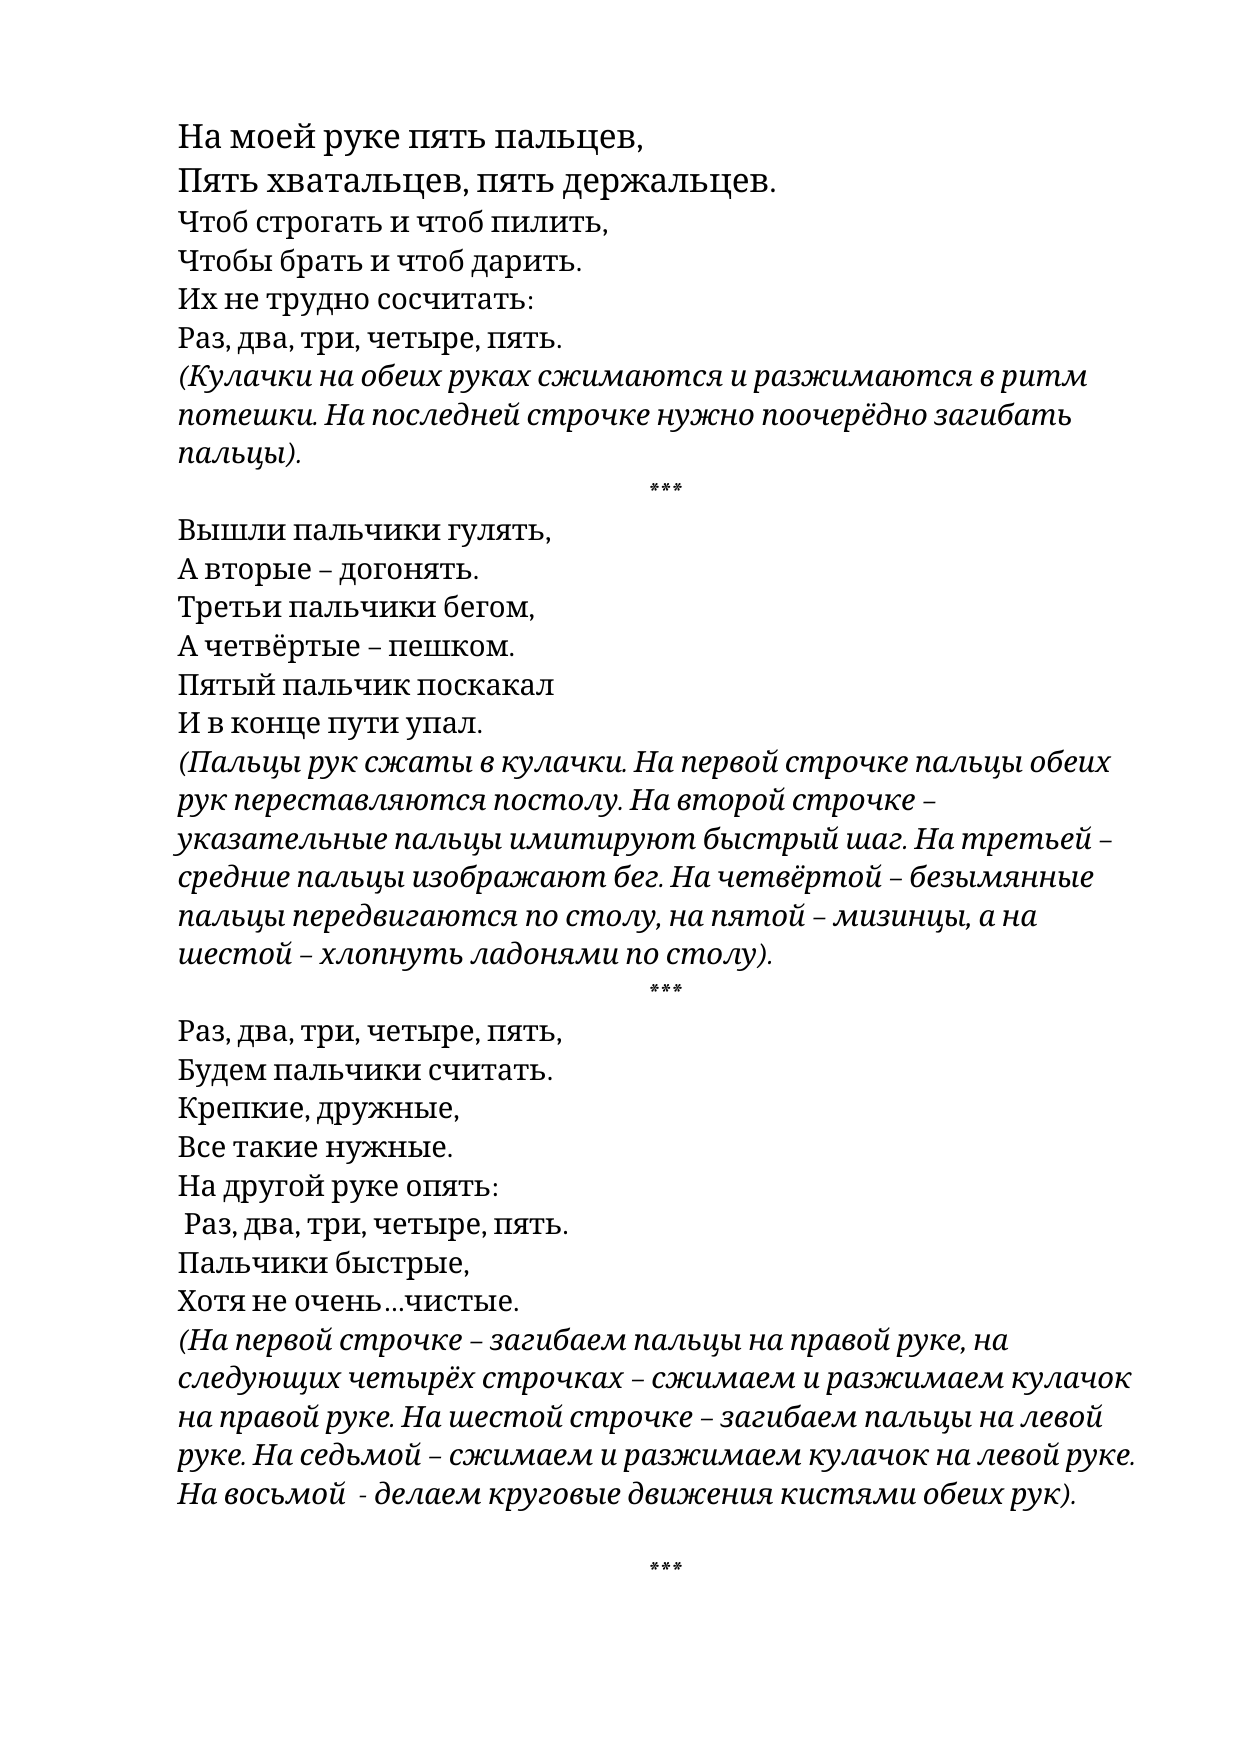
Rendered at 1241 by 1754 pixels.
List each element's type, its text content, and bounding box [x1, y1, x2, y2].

text Чтоб строгать и чтоб пилить, [177, 206, 1152, 240]
text *** [177, 977, 1152, 1011]
text Вышли пальчики гулять, [177, 514, 1152, 548]
text (На первой строчке – загибаем пальцы на правой руке, на следующих четырёх строчках – сжимаем и разжимаем кулачок на правой руке. На шестой строчке – загибаем пальцы на левой руке. На седьмой – сжимаем и разжимаем кулачок на левой руке. На восьмой - делаем круговые движения кистями обеих рук). [177, 1324, 1152, 1512]
text Пять хватальцев, пять держальцев. [177, 162, 1152, 201]
text Хотя не очень…чистые. [177, 1285, 1152, 1319]
text На моей руке пять пальцев, [177, 118, 1152, 156]
text Чтобы брать и чтоб дарить. [177, 245, 1152, 278]
text (Пальцы рук сжаты в кулачки. На первой строчке пальцы обеих рук переставляются постолу. На второй строчке – указательные пальцы имитируют быстрый шаг. На третьей – средние пальцы изображают бег. На четвёртой – безымянные пальцы передвигаются по столу, на пятой – мизинцы, а на шестой – хлопнуть ладонями по столу). [177, 746, 1152, 972]
text Будем пальчики считать. [177, 1054, 1152, 1088]
text На другой руке опять: [177, 1170, 1152, 1203]
text *** [177, 476, 1152, 509]
text Пятый пальчик поскакал [177, 669, 1152, 702]
text И в конце пути упал. [177, 707, 1152, 741]
text Крепкие, дружные, [177, 1093, 1152, 1126]
text Раз, два, три, четыре, пять. [177, 322, 1152, 355]
text Все такие нужные. [177, 1131, 1152, 1165]
text А вторые – догонять. Третьи пальчики бегом, [177, 553, 1152, 625]
text (Кулачки на обеих руках сжимаются и разжимаются в ритм потешки. На последней строчке нужно поочерёдно загибать пальцы). [177, 360, 1152, 471]
text А четвёртые – пешком. [177, 630, 1152, 664]
text Раз, два, три, четыре, пять. [177, 1208, 1152, 1242]
text Их не трудно сосчитать: [177, 283, 1152, 317]
text Раз, два, три, четыре, пять, [177, 1016, 1152, 1049]
text *** [177, 1555, 1152, 1589]
text Пальчики быстрые, [177, 1247, 1152, 1280]
